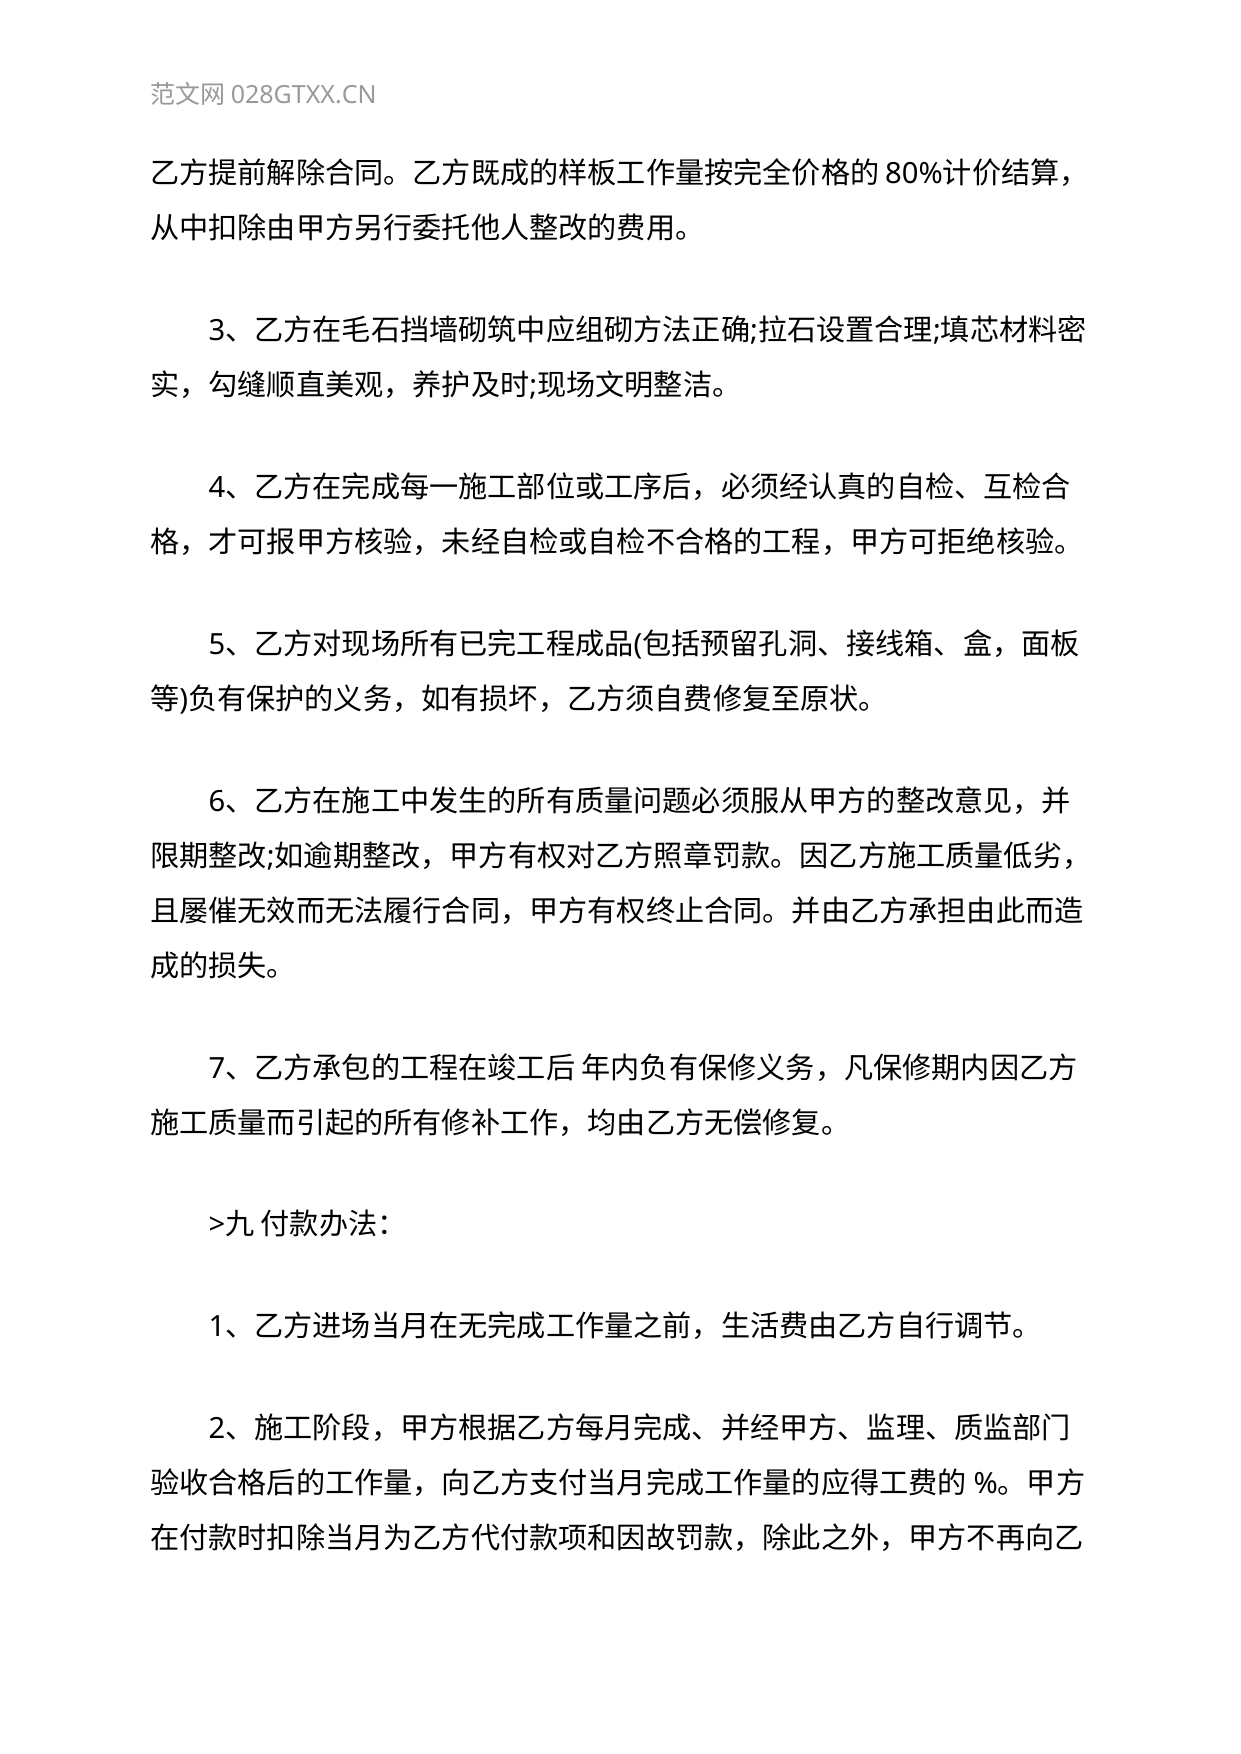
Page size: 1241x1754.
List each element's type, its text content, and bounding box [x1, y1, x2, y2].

text 5、乙方对现场所有已完工程成品(包括预留孔洞、接线箱、盒，面板等)负有保护的义务，如有损坏，乙方须自费修复至原状。 [150, 621, 1090, 718]
text 7、乙方承包的工程在竣工后 年内负有保修义务，凡保修期内因乙方施工质量而引起的所有修补工作，均由乙方无偿修复。 [150, 1044, 1090, 1141]
text >九 付款办法： [150, 1201, 1090, 1243]
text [150, 1405, 1090, 1557]
text 3、乙方在毛石挡墙砌筑中应组砌方法正确;拉石设置合理;填芯材料密实，勾缝顺直美观，养护及时;现场文明整洁。 [150, 307, 1090, 404]
text 6、乙方在施工中发生的所有质量问题必须服从甲方的整改意见，并限期整改;如逾期整改，甲方有权对乙方照章罚款。因乙方施工质量低劣，且屡催无效而无法履行合同，甲方有权终止合同。并由乙方承担由此而造成的损失。 [150, 777, 1090, 985]
text 1、乙方进场当月在无完成工作量之前，生活费由乙方自行调节。 [150, 1303, 1090, 1345]
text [150, 150, 1090, 247]
text 4、乙方在完成每一施工部位或工序后，必须经认真的自检、互检合格，才可报甲方核验，未经自检或自检不合格的工程，甲方可拒绝核验。 [150, 464, 1090, 561]
